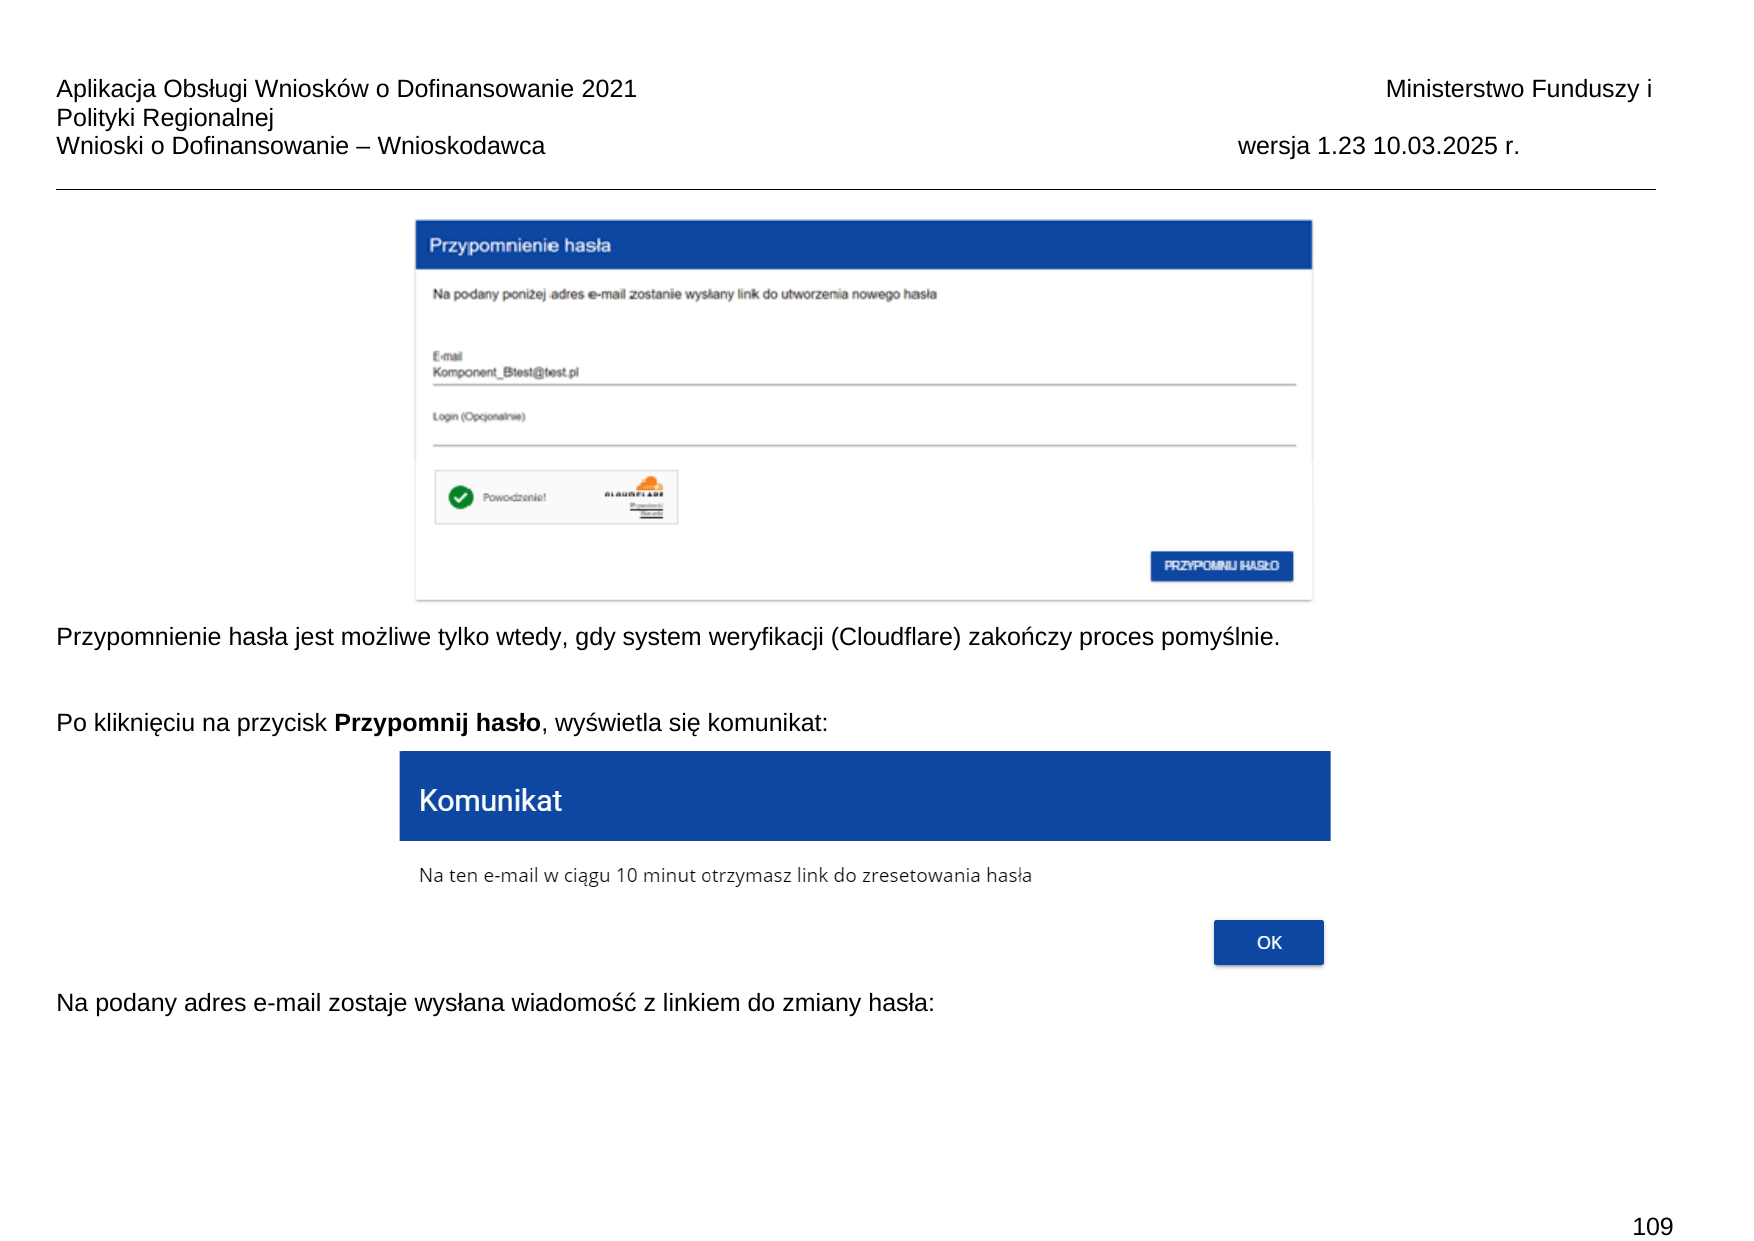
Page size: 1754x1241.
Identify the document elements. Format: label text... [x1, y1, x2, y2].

text Po kliknięciu na przycisk Przypomnij hasło, wyświetla się komunikat: [56, 708, 1674, 737]
picture [399, 751, 1331, 974]
text Na podany adres e-mail zostaje wysłana wiadomość z linkiem do zmiany hasła: [56, 988, 1674, 1017]
text Przypomnienie hasła jest możliwe tylko wtedy, gdy system weryfikacji (Cloudflare) zakończy proces pomyślnie. [56, 622, 1674, 651]
picture [413, 218, 1317, 608]
